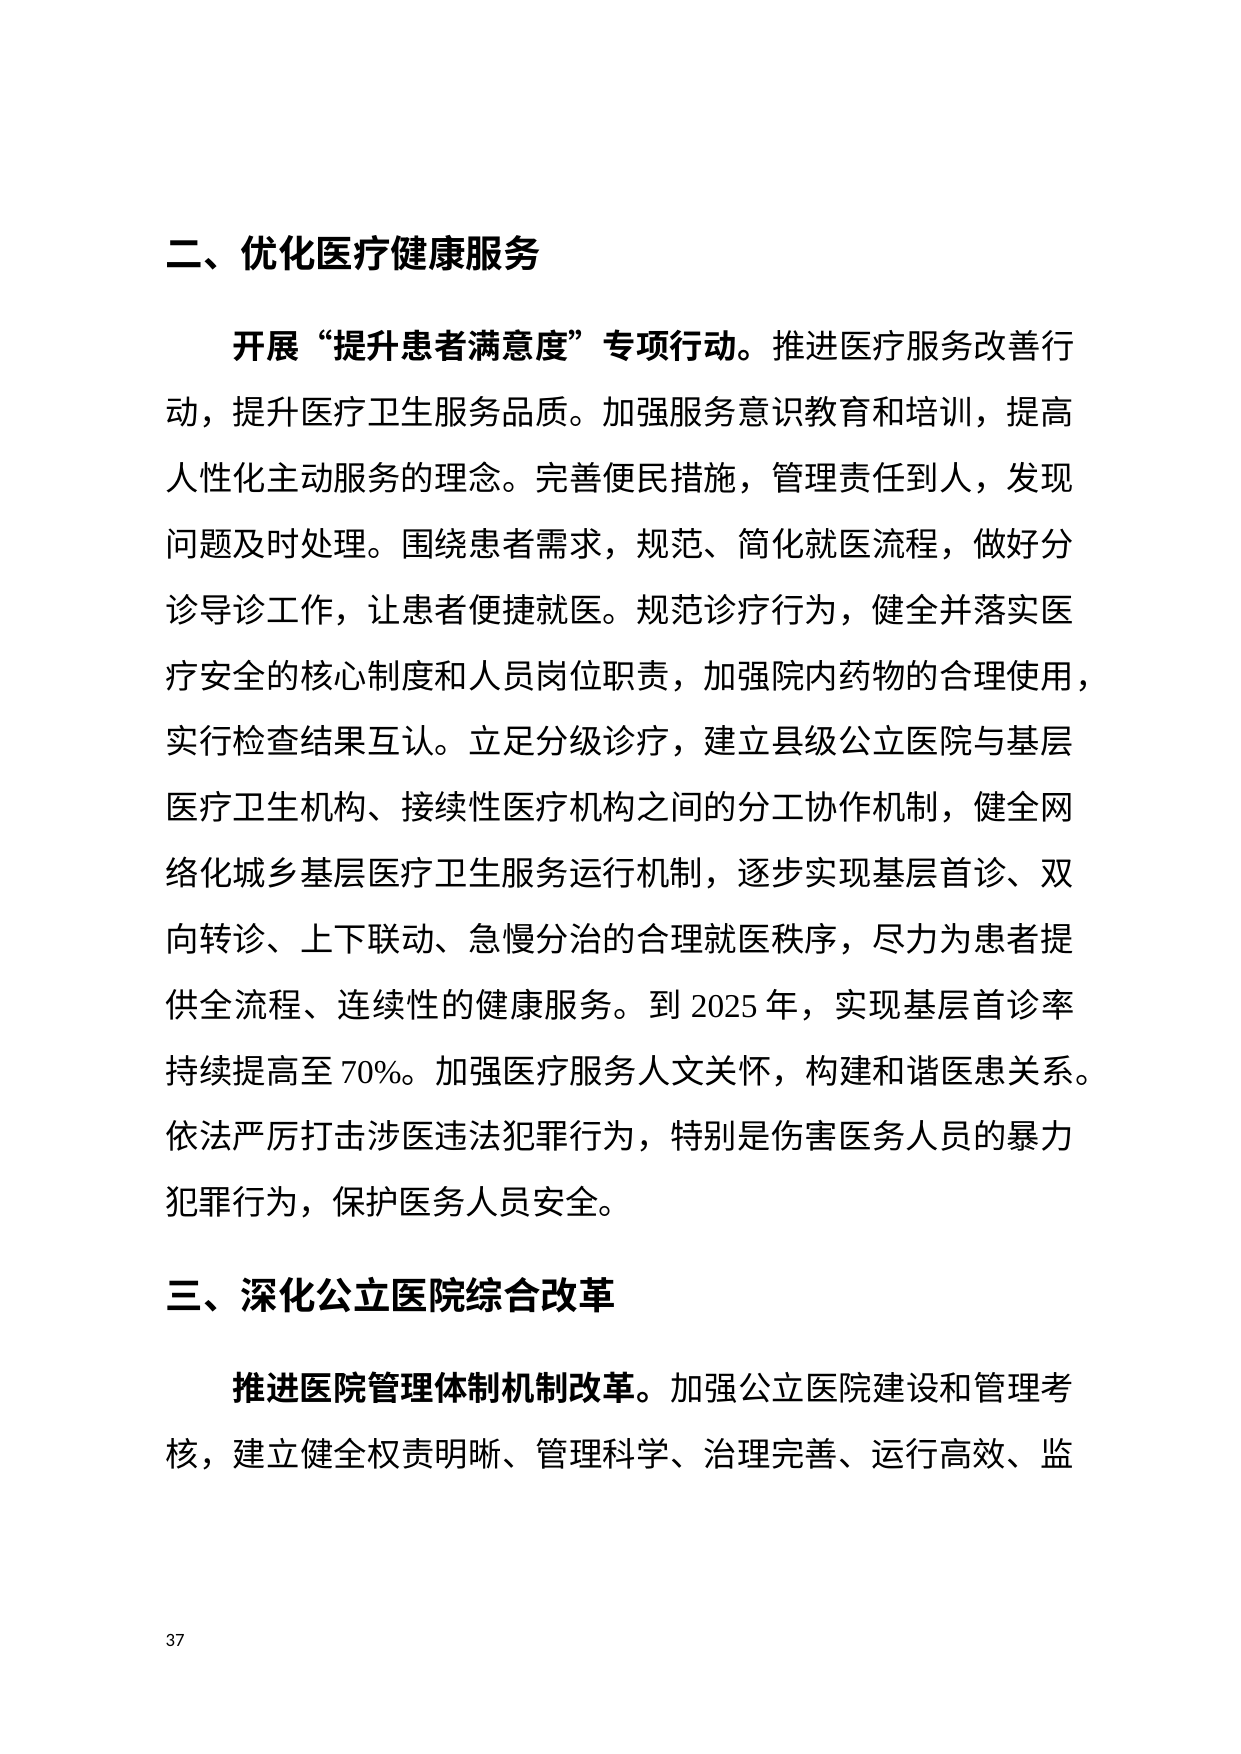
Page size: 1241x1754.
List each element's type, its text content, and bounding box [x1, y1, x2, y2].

text 开展“提升患者满意度”专项行动。推进医疗服务改善行动，提升医疗卫生服务品质。加强服务意识教育和培训，提高人性化主动服务的理念。完善便民措施，管理责任到人，发现问题及时处理。围绕患者需求，规范、简化就医流程，做好分诊导诊工作，让患者便捷就医。规范诊疗行为，健全并落实医疗安全的核心制度和人员岗位职责，加强院内药物的合理使用，实行检查结果互认。立足分级诊疗，建立县级公立医院与基层医疗卫生机构、接续性医疗机构之间的分工协作机制，健全网络化城乡基层医疗卫生服务运行机制，逐步实现基层首诊、双向转诊、上下联动、急慢分治的合理就医秩序，尽力为患者提供全流程、连续性的健康服务。到2025年，实现基层首诊率持续提高至70%。加强医疗服务人文关怀，构建和谐医患关系。依法严厉打击涉医违法犯罪行为，特别是伤害医务人员的暴力犯罪行为，保护医务人员安全。 [165, 312, 1075, 1233]
subtitle 二、优化医疗健康服务 [165, 219, 1075, 284]
subtitle 三、深化公立医院综合改革 [165, 1260, 1075, 1326]
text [165, 1353, 1075, 1485]
